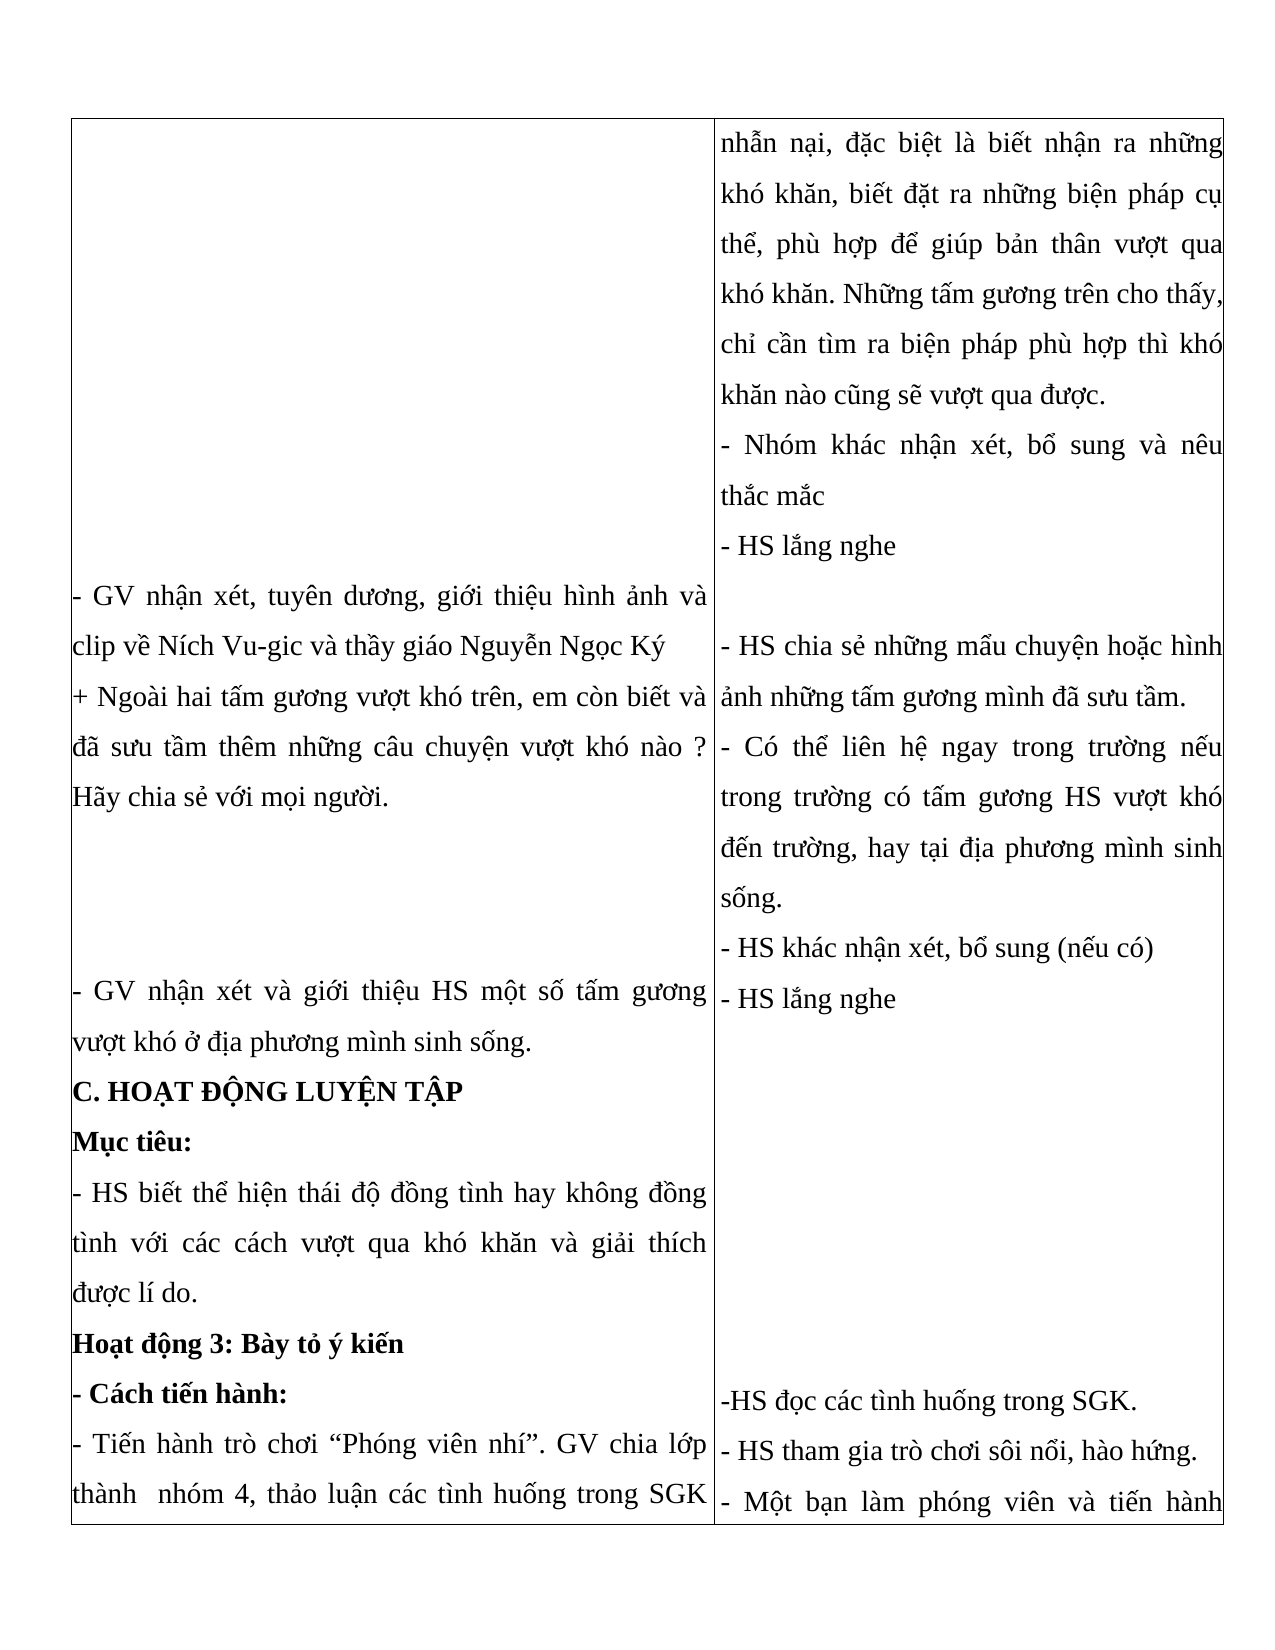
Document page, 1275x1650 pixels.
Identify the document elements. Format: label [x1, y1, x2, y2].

table_cell [72, 119, 714, 1524]
table_cell [715, 119, 1223, 1524]
